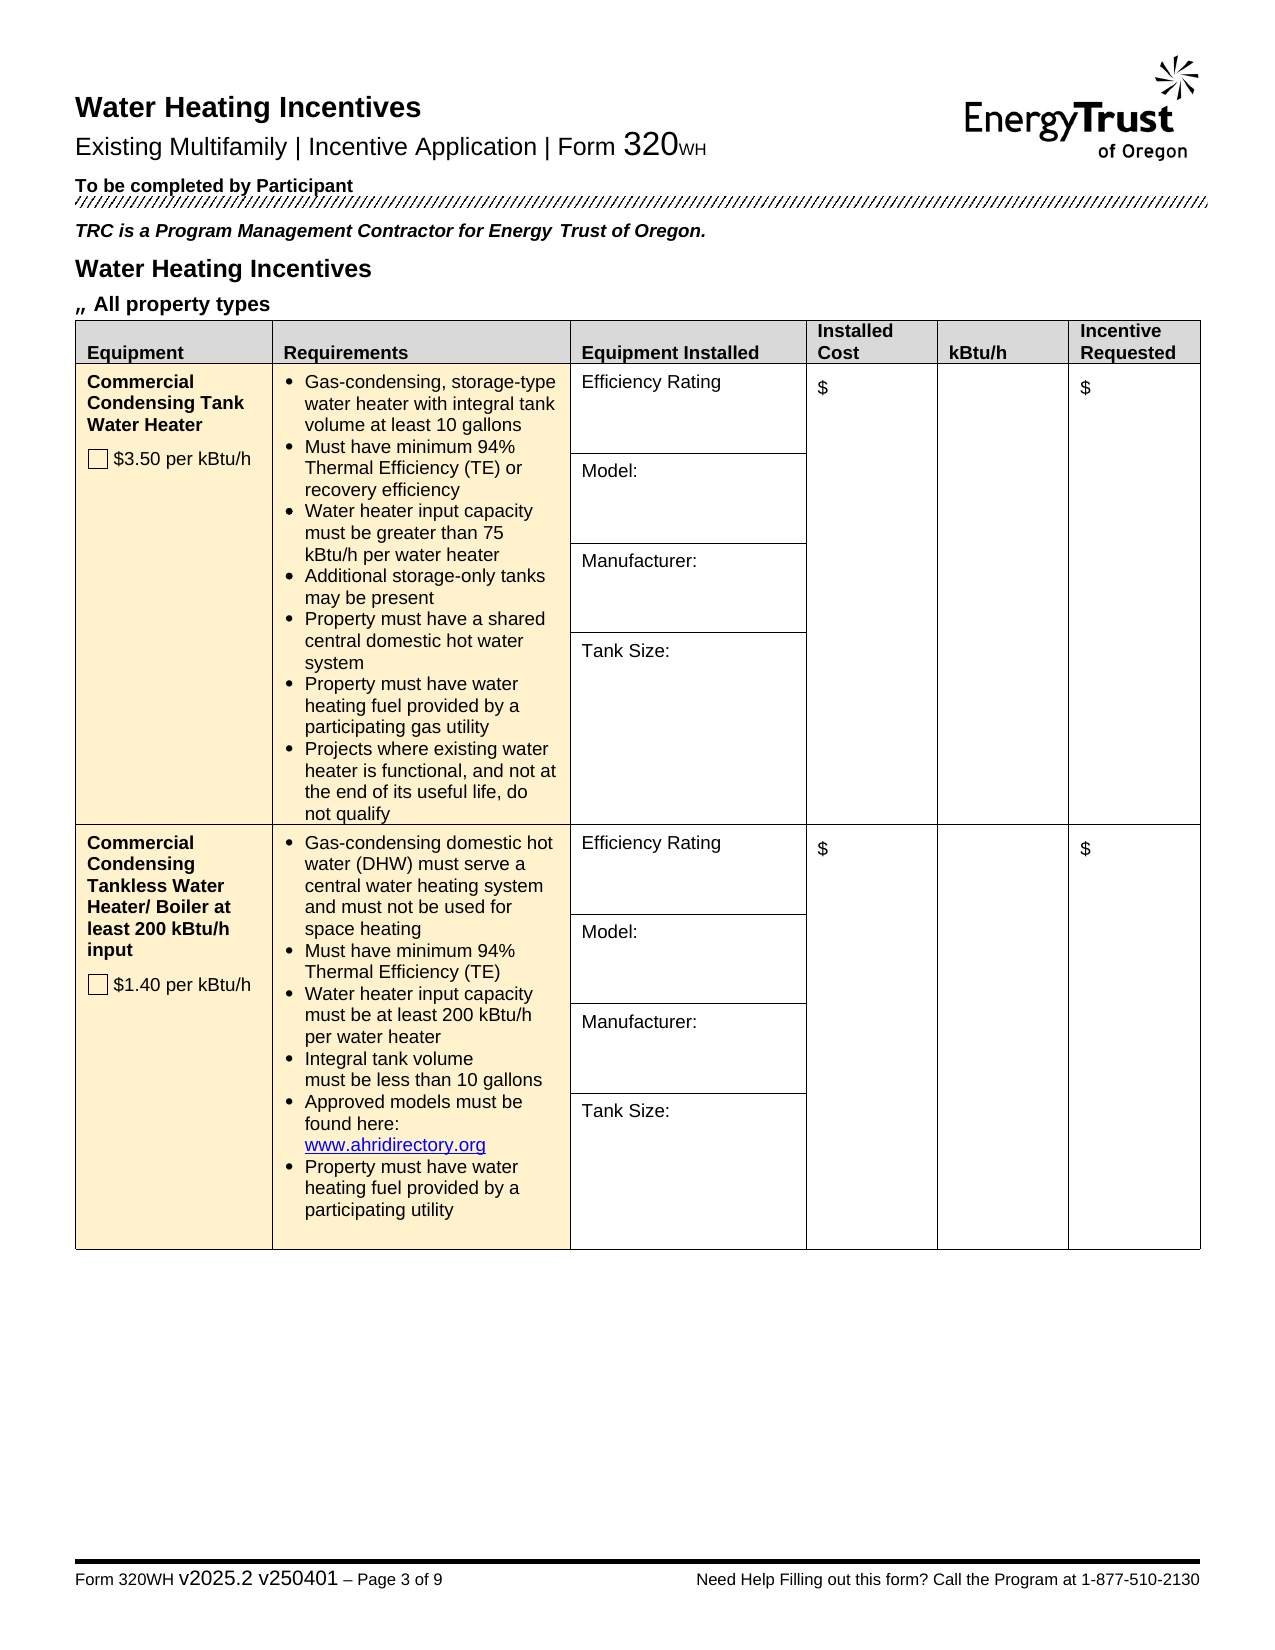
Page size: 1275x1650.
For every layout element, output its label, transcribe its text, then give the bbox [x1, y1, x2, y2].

table_header Equipment Installed [571, 321, 806, 363]
table_cell $ [1069, 825, 1200, 1249]
table_header Installed Cost [807, 321, 937, 363]
table_cell $ [807, 825, 937, 1249]
table_cell Efficiency Rating [571, 364, 806, 453]
table_cell Gas-condensing domestic hot water (DHW) must serve a central water heating system and must not be used for space heating Must have minimum 94% Thermal Efficiency (TE) Water heater input capacity must be at least 200 kBtu/h per water heater Integral tank volume must be less than 10 gallons Approved models must be found here: www.ahridirectory.org Property must have water heating fuel provided by a participating utility [273, 825, 570, 1249]
text Water Heating Incentives [75, 254, 1200, 283]
table_header Requirements [273, 321, 570, 363]
table_cell Model: [571, 915, 806, 1003]
table_cell [938, 825, 1068, 1249]
table_cell Commercial Condensing Tank Water Heater $3.50 per kBtu/h [76, 364, 272, 824]
table_cell Manufacturer: [571, 544, 806, 632]
table_cell Tank Size: [571, 1094, 806, 1249]
text „ All property types [75, 283, 1200, 320]
picture [964, 54, 1199, 161]
table_header Incentive Requested [1069, 321, 1200, 363]
table_header kBtu/h [938, 321, 1068, 363]
table_cell Model: [571, 454, 806, 542]
table_cell [938, 364, 1068, 824]
picture [75, 196, 1208, 208]
table_cell $ [1069, 364, 1200, 824]
table_cell Manufacturer: [571, 1004, 806, 1093]
table_cell Tank Size: [571, 633, 806, 824]
table_cell Gas-condensing, storage-type water heater with integral tank volume at least 10 gallons Must have minimum 94% Thermal Efficiency (TE) or recovery efficiency Water heater input capacity must be greater than 75 kBtu/h per water heater Additional storage-only tanks may be present Property must have a shared central domestic hot water system Property must have water heating fuel provided by a participating gas utility Projects where existing water heater is functional, and not at the end of its useful life, do not qualify [273, 364, 570, 824]
table_header Equipment [76, 321, 272, 363]
table_cell Efficiency Rating [571, 825, 806, 914]
table_cell Commercial Condensing Tankless Water Heater/ Boiler at least 200 kBtu/h input $1.40 per kBtu/h [76, 825, 272, 1249]
table_cell $ [807, 364, 937, 824]
